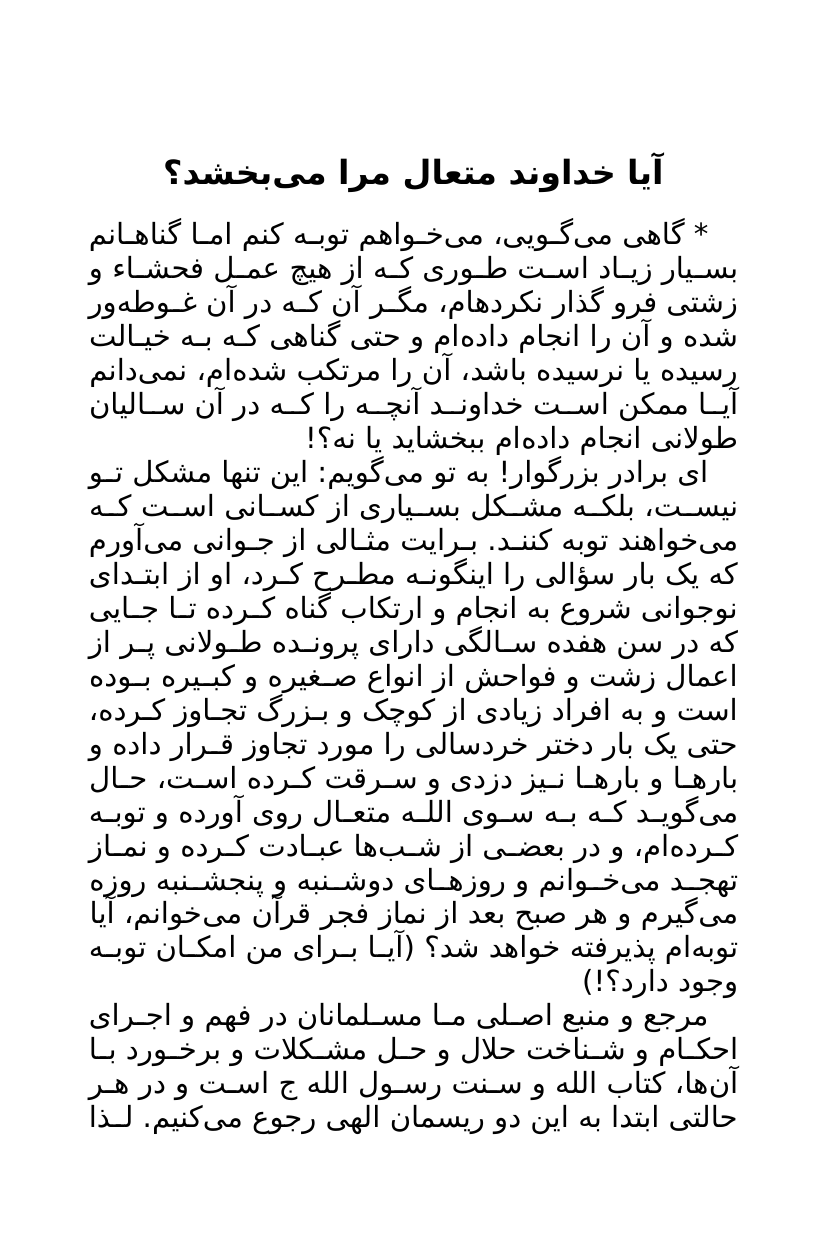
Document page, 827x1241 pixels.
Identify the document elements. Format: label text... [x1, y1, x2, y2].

text * گاهی می‌گویی، می‌خواهم توبه کنم اما گناهانم بسیار زیاد است طوری که از هیچ عمل فحشاء و زشتی فرو گذار نکردهام، مگر آن که در آن غوطه‌ور شده و آن را انجام داده‌ام و حتی گناهی که به خیالت رسیده یا نرسیده باشد، آن را مرتکب شده‌ام، نمی‌دانم آیا ممکن است خداوند آنچه را که در آن سالیان طولانی انجام داده‌ام ببخشاید یا نه؟! [89, 218, 738, 455]
text ای برادر بزرگوار! به تو می‌گویم: این تنها مشکل تو نیست، بلکه مشکل بسیاری از کسانی است که می‌خواهند توبه کنند. برایت مثالی از جوانی می‌آورم که یک بار سؤالی را اینگونه مطرح کرد، او از ابتدای نوجوانی شروع به انجام و ارتکاب گناه کرده تا جایی که در سن هفده سالگی دارای پرونده طولانی پر از اعمال زشت و فواحش از انواع صغیره و کبیره بوده است و به افراد زیادی از کوچک و بزرگ تجاوز کرده، حتی یک بار دختر خردسالی را مورد تجاوز قرار داده و بارها و بارها نیز دزدی و سرقت کرده است، حال می‌گوید که به سوی الله متعال روی آورده و توبه کرده‌ام، و در بعضی از شب‌ها عبادت کرده و نماز تهجد می‌خوانم و روزهای دوشنبه و پنجشنبه روزه می‌گیرم و هر صبح بعد از نماز فجر قرآن می‌خوانم، آیا توبه‌ام پذیرفته خواهد شد؟ (آیا برای من امکان توبه وجود دارد؟!) [89, 455, 738, 999]
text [89, 999, 738, 1134]
text آیا خداوند متعال مرا می‌بخشد؟ [89, 154, 738, 193]
